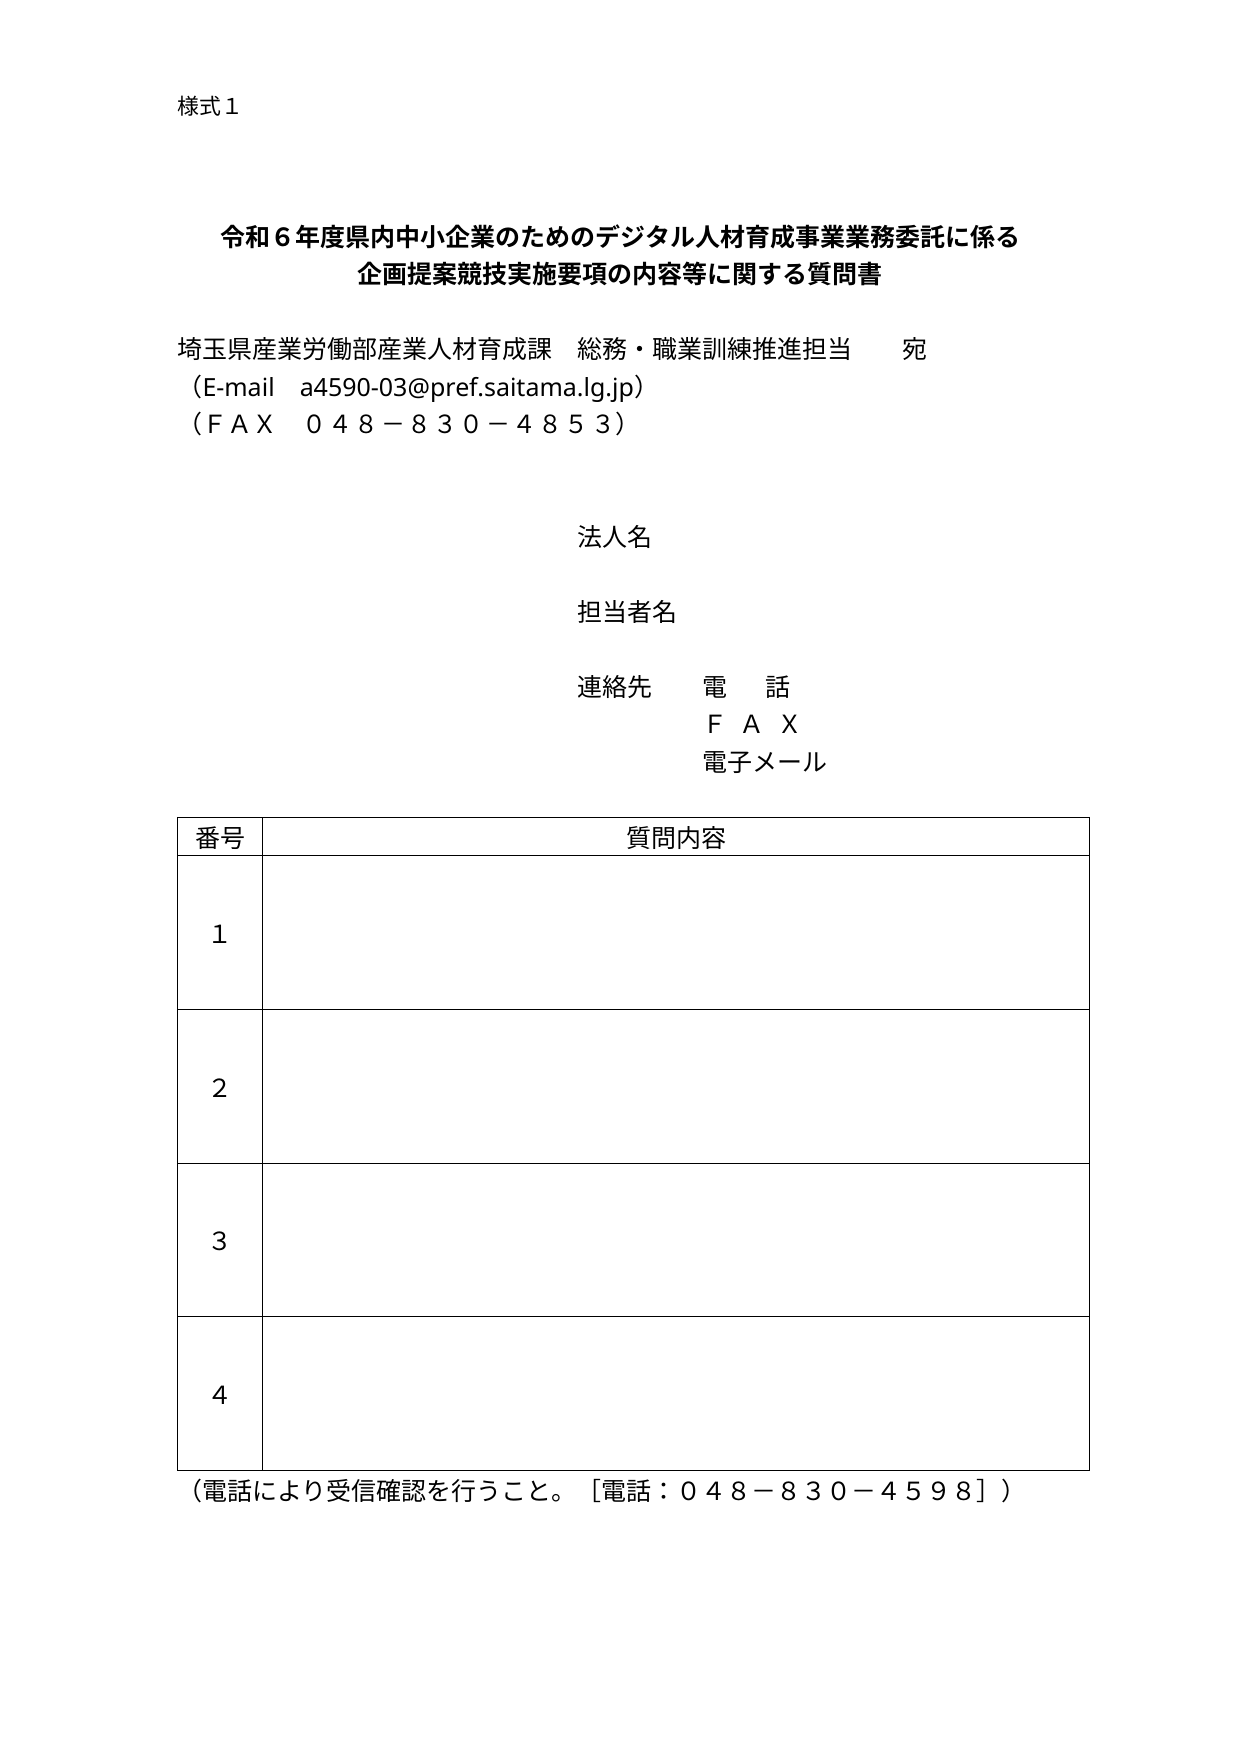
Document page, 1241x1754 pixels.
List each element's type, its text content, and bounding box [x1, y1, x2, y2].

text 企画提案競技実施要項の内容等に関する質問書 [177, 254, 1063, 292]
text （電話により受信確認を行うこと。［電話：０４８－８３０－４５９８］） [177, 1471, 1063, 1508]
table_cell [263, 856, 1089, 1009]
text （ＦＡＸ ０４８－８３０－４８５３） [177, 404, 1063, 442]
table_header 番号 [178, 818, 262, 855]
table_cell ３ [178, 1164, 262, 1316]
table_cell [263, 1010, 1089, 1162]
text 電子メール [177, 742, 1063, 779]
text 埼玉県産業労働部産業人材育成課 総務・職業訓練推進担当 宛 [177, 329, 1063, 367]
text 法人名 [177, 517, 1063, 554]
table_header 質問内容 [263, 818, 1089, 855]
text 令和６年度県内中小企業のためのデジタル人材育成事業業務委託に係る [177, 217, 1063, 254]
text 連絡先 電話 [177, 667, 1063, 704]
text ＦＡＸ [177, 704, 1063, 742]
table_cell ４ [178, 1317, 262, 1469]
table_cell １ [178, 856, 262, 1009]
text 担当者名 [177, 592, 1063, 629]
table_cell ２ [178, 1010, 262, 1162]
table_cell [263, 1164, 1089, 1316]
table_cell [263, 1317, 1089, 1469]
text （E-mail a4590-03@pref.saitama.lg.jp） [177, 367, 1063, 404]
